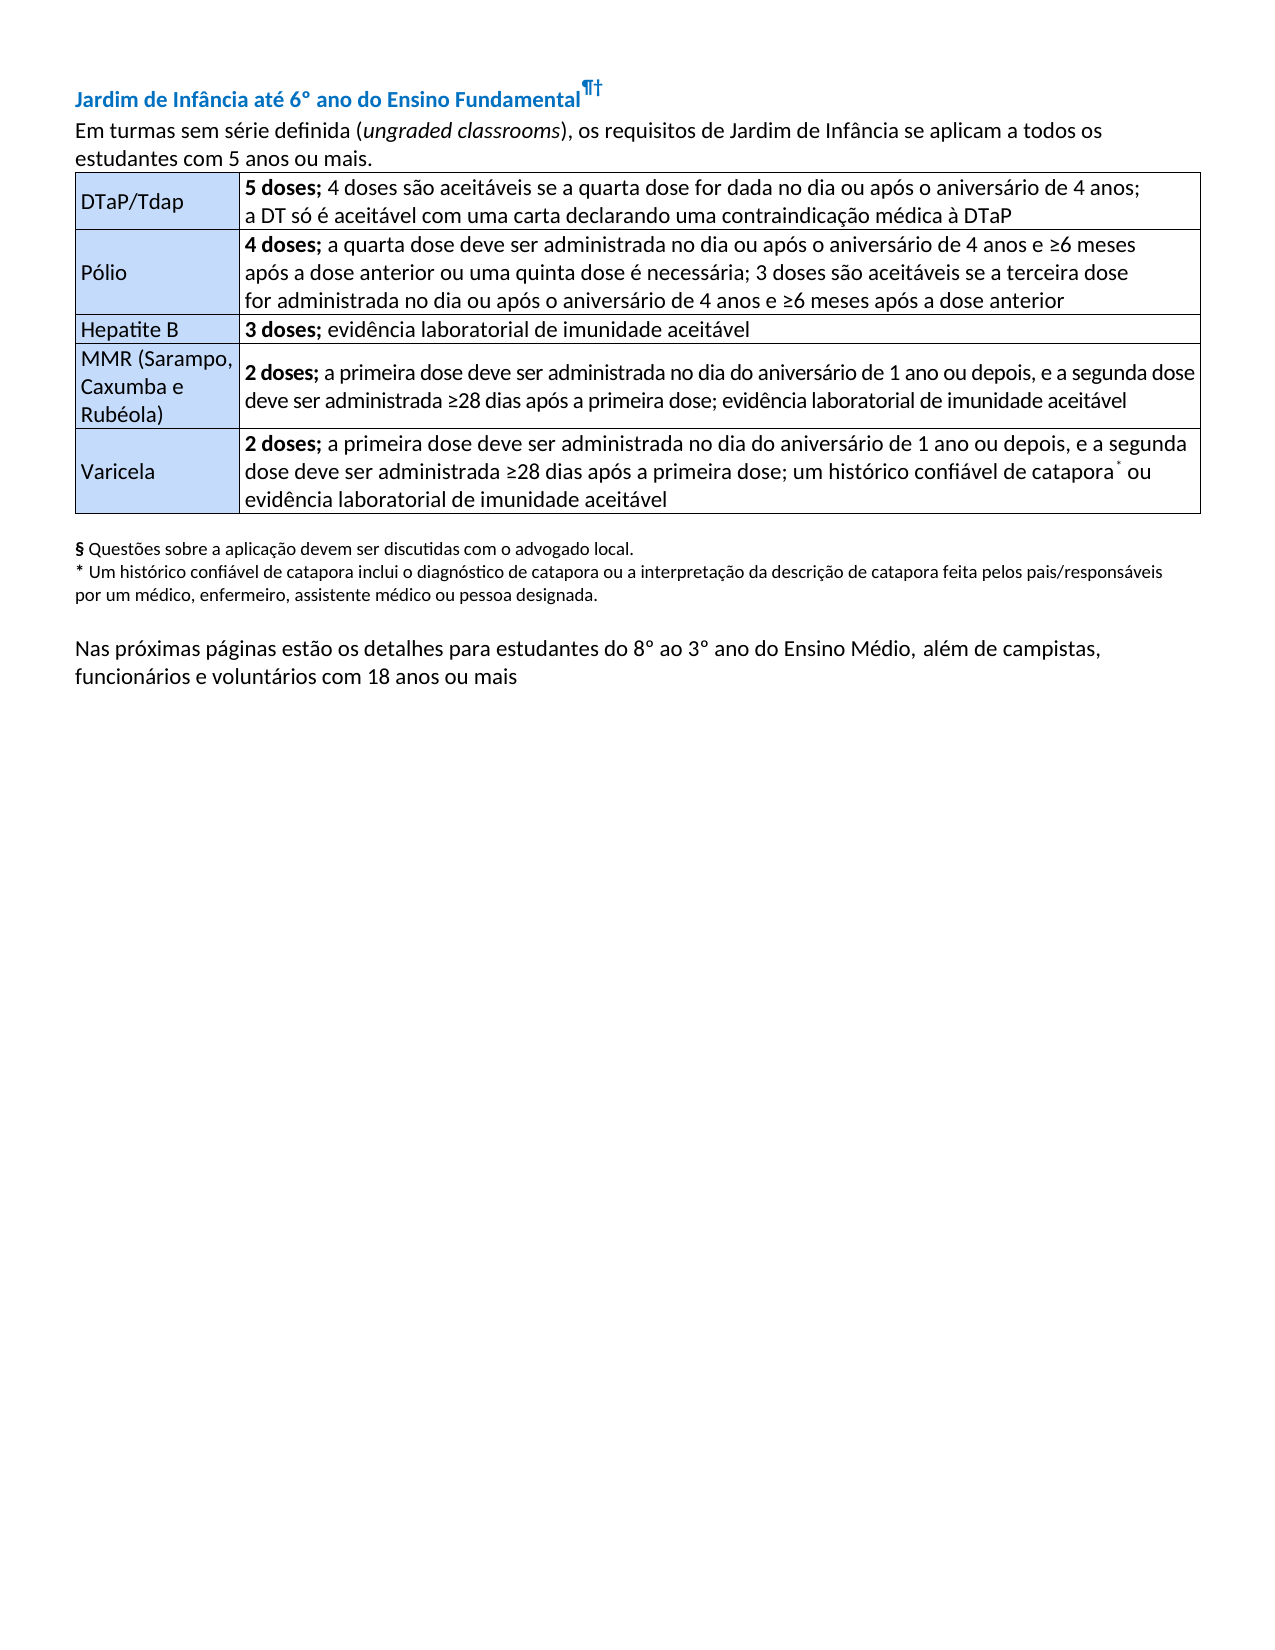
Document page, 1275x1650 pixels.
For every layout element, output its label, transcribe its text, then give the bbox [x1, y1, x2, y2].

text Nas próximas páginas estão os detalhes para estudantes do 8º ao 3º ano do Ensino Médio, além de campistas, funcionários e voluntários com 18 anos ou mais [75, 634, 1200, 690]
table_cell Varicela [76, 429, 239, 513]
table_cell Hepatite B [76, 315, 239, 343]
text Jardim de Infância até 6º ano do Ensino Fundamental¶† [75, 75, 1200, 116]
text * Um histórico confiável de catapora inclui o diagnóstico de catapora ou a interpretação da descrição de catapora feita pelos pais/responsáveis por um médico, enfermeiro, assistente médico ou pessoa designada. [75, 560, 1200, 606]
table_cell 4 doses; a quarta dose deve ser administrada no dia ou após o aniversário de 4 anos e ≥6 meses após a dose anterior ou uma quinta dose é necessária; 3 doses são aceitáveis se a terceira dose for administrada no dia ou após o aniversário de 4 anos e ≥6 meses após a dose anterior [240, 230, 1200, 314]
table_cell 2 doses; a primeira dose deve ser administrada no dia do aniversário de 1 ano ou depois, e a segunda dose deve ser administrada ≥28 dias após a primeira dose; um histórico confiável de catapora* ou evidência laboratorial de imunidade aceitável [240, 429, 1200, 513]
table_cell MMR (Sarampo, Caxumba e Rubéola) [76, 344, 239, 428]
text Em turmas sem série definida (ungraded classrooms), os requisitos de Jardim de Infância se aplicam a todos os estudantes com 5 anos ou mais. [75, 116, 1200, 172]
table_header DTaP/Tdap [76, 173, 239, 229]
table_cell Pólio [76, 230, 239, 314]
table_header 5 doses; 4 doses são aceitáveis se a quarta dose for dada no dia ou após o aniversário de 4 anos; a DT só é aceitável com uma carta declarando uma contraindicação médica à DTaP [240, 173, 1200, 229]
text § Questões sobre a aplicação devem ser discutidas com o advogado local. [75, 537, 1200, 560]
table_cell 3 doses; evidência laboratorial de imunidade aceitável [240, 315, 1200, 343]
table_cell 2 doses; a primeira dose deve ser administrada no dia do aniversário de 1 ano ou depois, e a segunda dose deve ser administrada ≥28 dias após a primeira dose; evidência laboratorial de imunidade aceitável [240, 344, 1200, 428]
